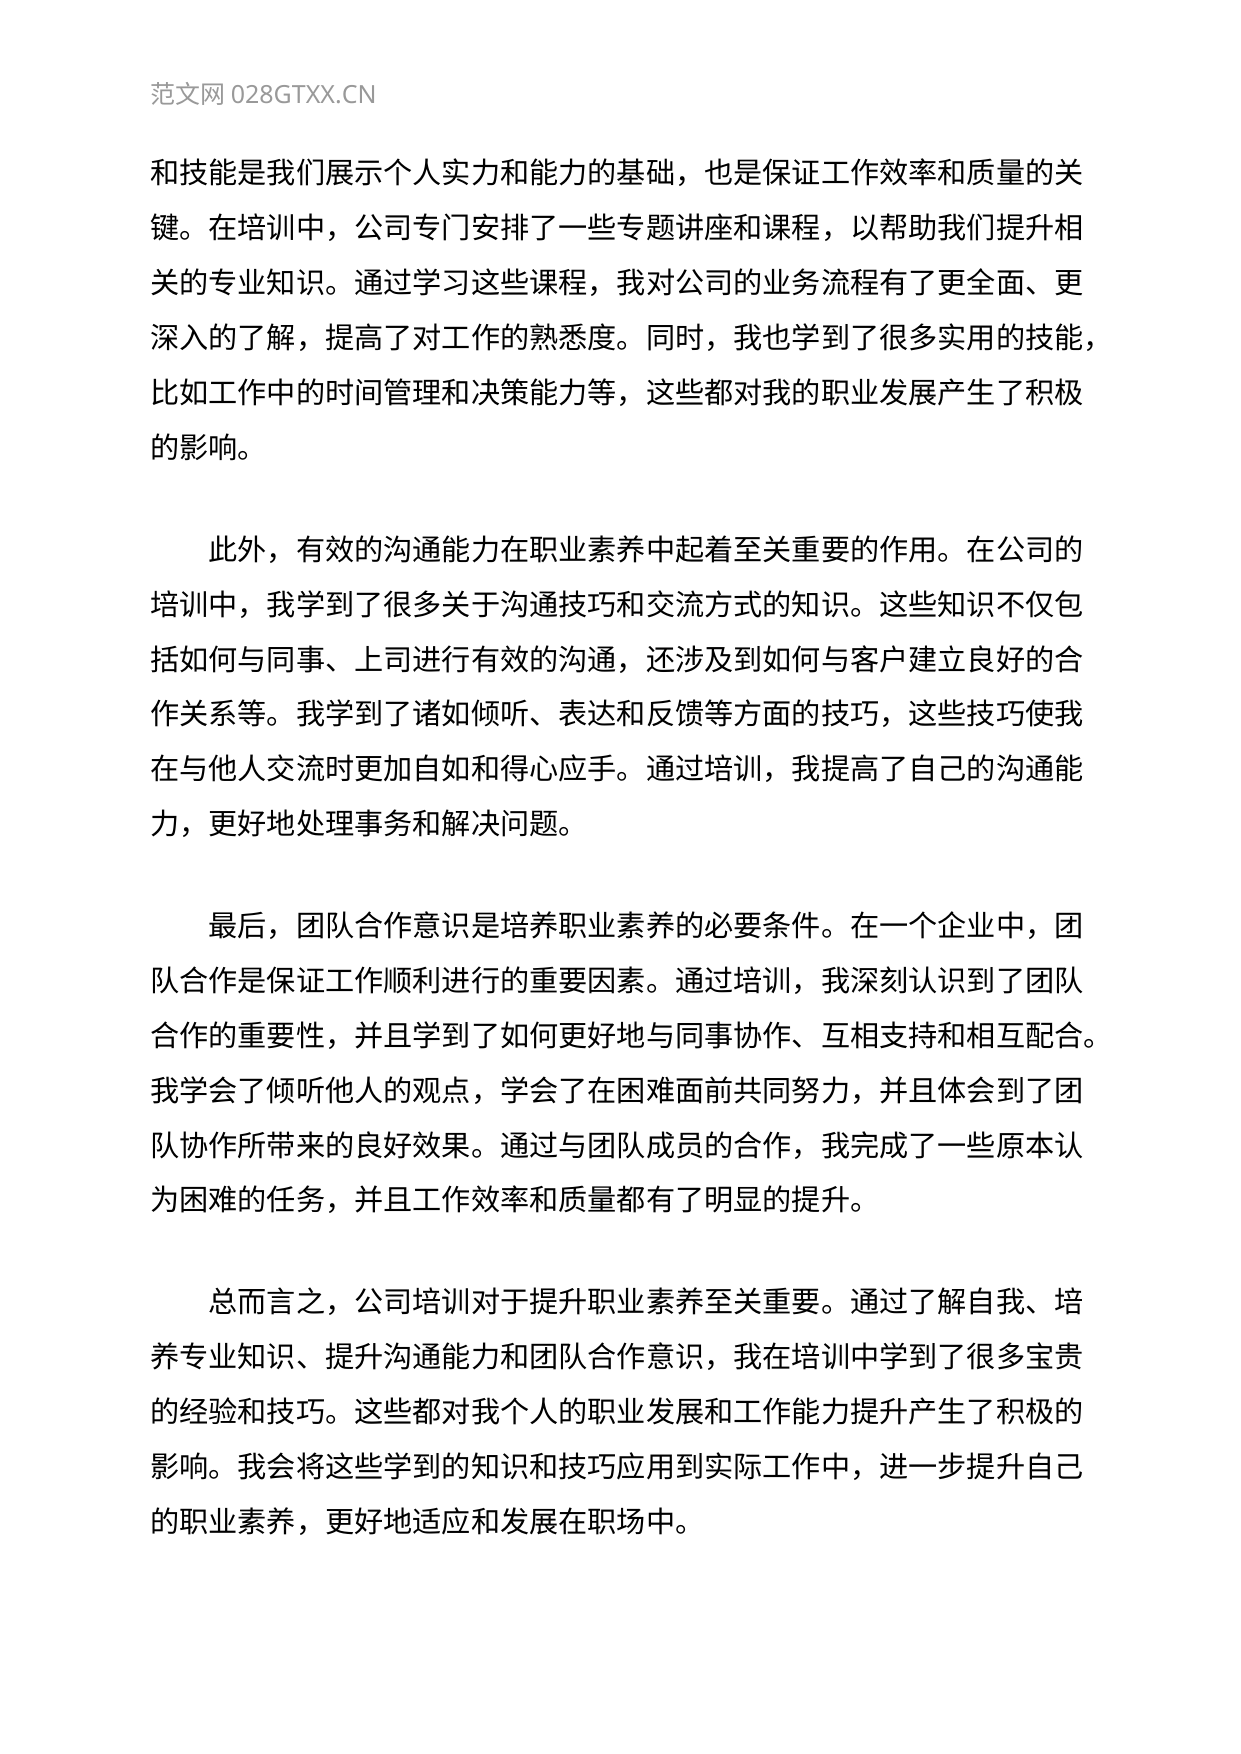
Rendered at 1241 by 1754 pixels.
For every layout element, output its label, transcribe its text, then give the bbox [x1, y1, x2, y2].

text 总而言之，公司培训对于提升职业素养至关重要。通过了解自我、培养专业知识、提升沟通能力和团队合作意识，我在培训中学到了很多宝贵的经验和技巧。这些都对我个人的职业发展和工作能力提升产生了积极的影响。我会将这些学到的知识和技巧应用到实际工作中，进一步提升自己的职业素养，更好地适应和发展在职场中。 [150, 1279, 1090, 1541]
text 此外，有效的沟通能力在职业素养中起着至关重要的作用。在公司的培训中，我学到了很多关于沟通技巧和交流方式的知识。这些知识不仅包括如何与同事、上司进行有效的沟通，还涉及到如何与客户建立良好的合作关系等。我学到了诸如倾听、表达和反馈等方面的技巧，这些技巧使我在与他人交流时更加自如和得心应手。通过培训，我提高了自己的沟通能力，更好地处理事务和解决问题。 [150, 526, 1090, 843]
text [150, 150, 1090, 467]
text 最后，团队合作意识是培养职业素养的必要条件。在一个企业中，团队合作是保证工作顺利进行的重要因素。通过培训，我深刻认识到了团队合作的重要性，并且学到了如何更好地与同事协作、互相支持和相互配合。我学会了倾听他人的观点，学会了在困难面前共同努力，并且体会到了团队协作所带来的良好效果。通过与团队成员的合作，我完成了一些原本认为困难的任务，并且工作效率和质量都有了明显的提升。 [150, 902, 1090, 1219]
